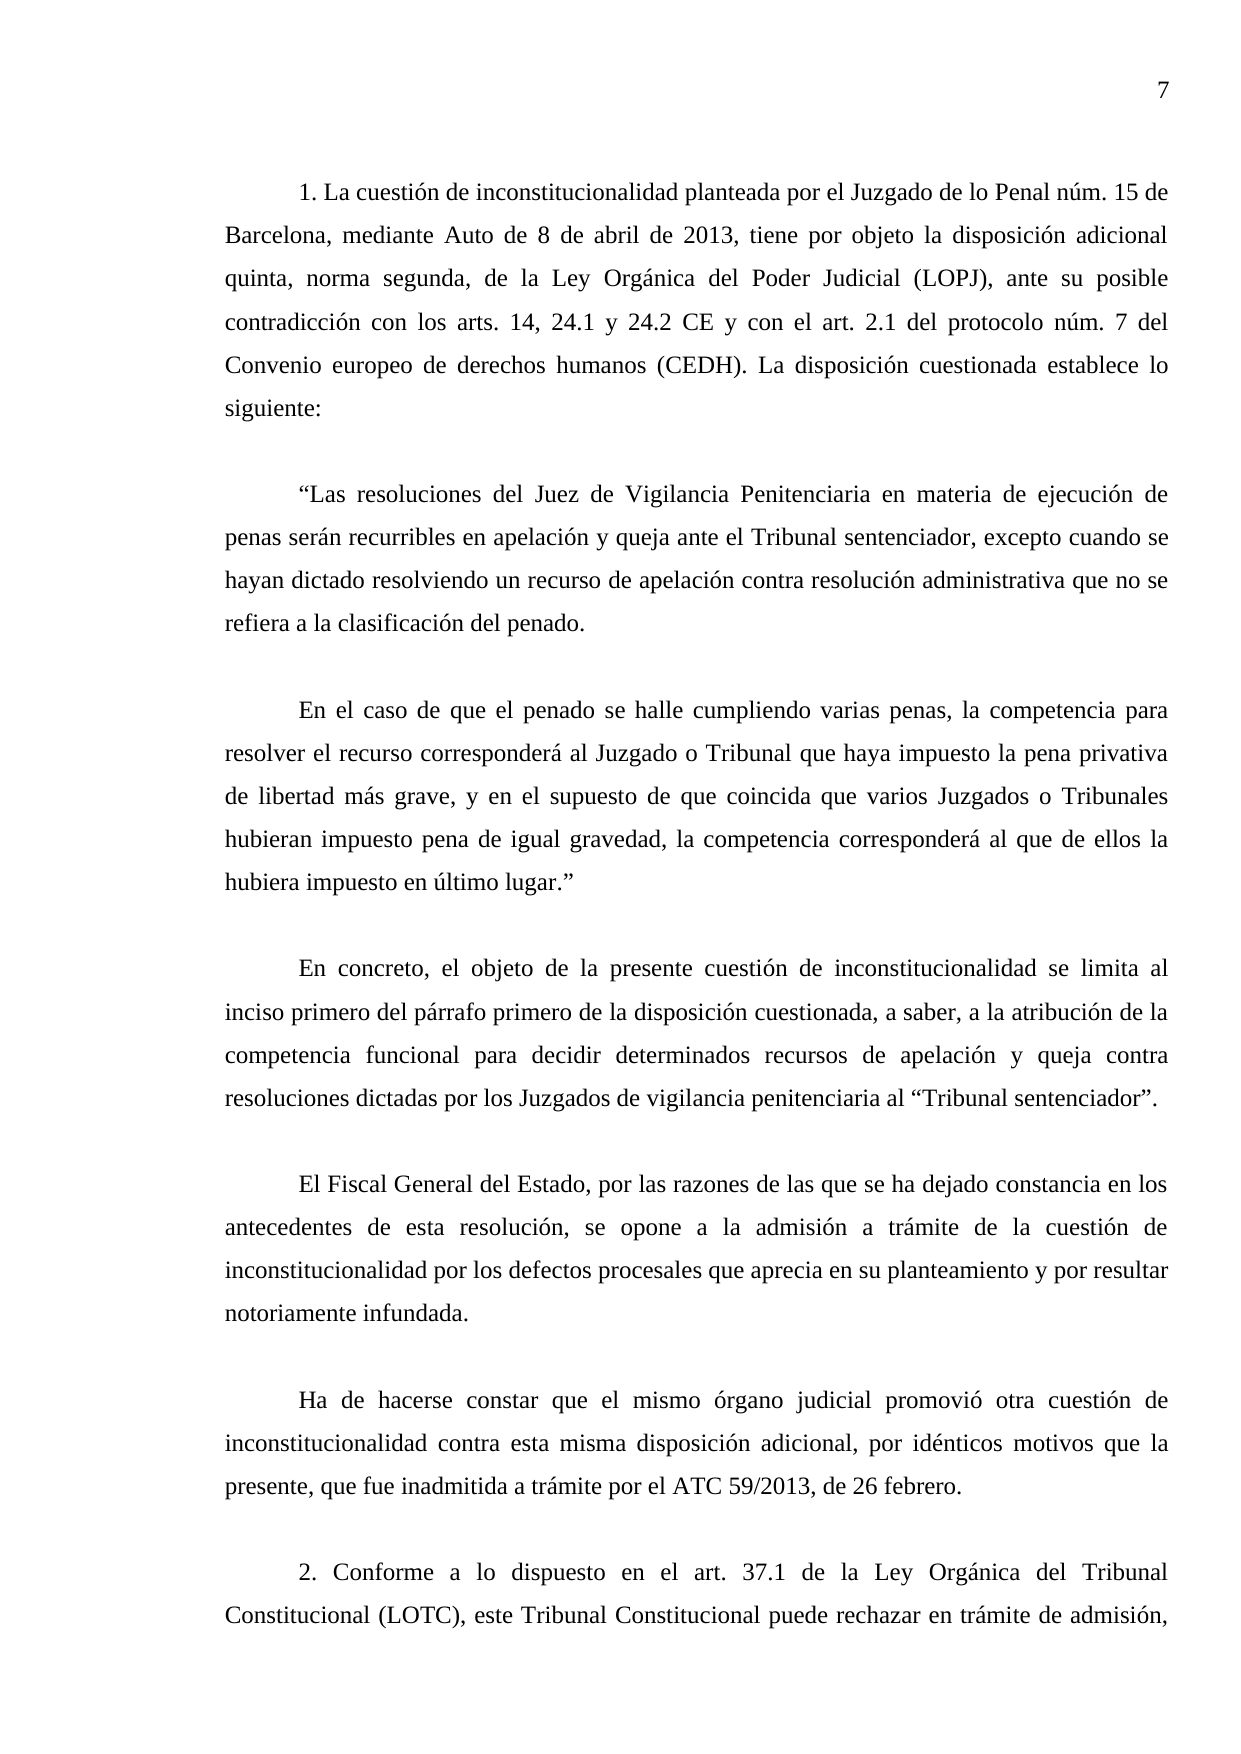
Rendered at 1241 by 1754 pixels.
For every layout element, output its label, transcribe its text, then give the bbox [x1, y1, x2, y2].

text El Fiscal General del Estado, por las razones de las que se ha dejado constancia en los antecedentes de esta resolución, se opone a la admisión a trámite de la cuestión de inconstitucionalidad por los defectos procesales que aprecia en su planteamiento y por resultar notoriamente infundada. [224, 1169, 1169, 1327]
text En el caso de que el penado se halle cumpliendo varias penas, la competencia para resolver el recurso corresponderá al Juzgado o Tribunal que haya impuesto la pena privativa de libertad más grave, y en el supuesto de que coincida que varios Juzgados o Tribunales hubieran impuesto pena de igual gravedad, la competencia corresponderá al que de ellos la hubiera impuesto en último lugar.” [224, 695, 1169, 896]
text En concreto, el objeto de la presente cuestión de inconstitucionalidad se limita al inciso primero del párrafo primero de la disposición cuestionada, a saber, a la atribución de la competencia funcional para decidir determinados recursos de apelación y queja contra resoluciones dictadas por los Juzgados de vigilancia penitenciaria al “Tribunal sentenciador”. [224, 953, 1169, 1112]
text Ha de hacerse constar que el mismo órgano judicial promovió otra cuestión de inconstitucionalidad contra esta misma disposición adicional, por idénticos motivos que la presente, que fue inadmitida a trámite por el ATC 59/2013, de 26 febrero. [224, 1385, 1169, 1500]
text “Las resoluciones del Juez de Vigilancia Penitenciaria en materia de ejecución de penas serán recurribles en apelación y queja ante el Tribunal sentenciador, excepto cuando se hayan dictado resolviendo un recurso de apelación contra resolución administrativa que no se refiera a la clasificación del penado. [224, 479, 1169, 637]
text 1. La cuestión de inconstitucionalidad planteada por el Juzgado de lo Penal núm. 15 de Barcelona, mediante Auto de 8 de abril de 2013, tiene por objeto la disposición adicional quinta, norma segunda, de la Ley Orgánica del Poder Judicial (LOPJ), ante su posible contradicción con los arts. 14, 24.1 y 24.2 CE y con el art. 2.1 del protocolo núm. 7 del Convenio europeo de derechos humanos (CEDH). La disposición cuestionada establece lo siguiente: [224, 177, 1169, 422]
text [224, 1557, 1169, 1629]
